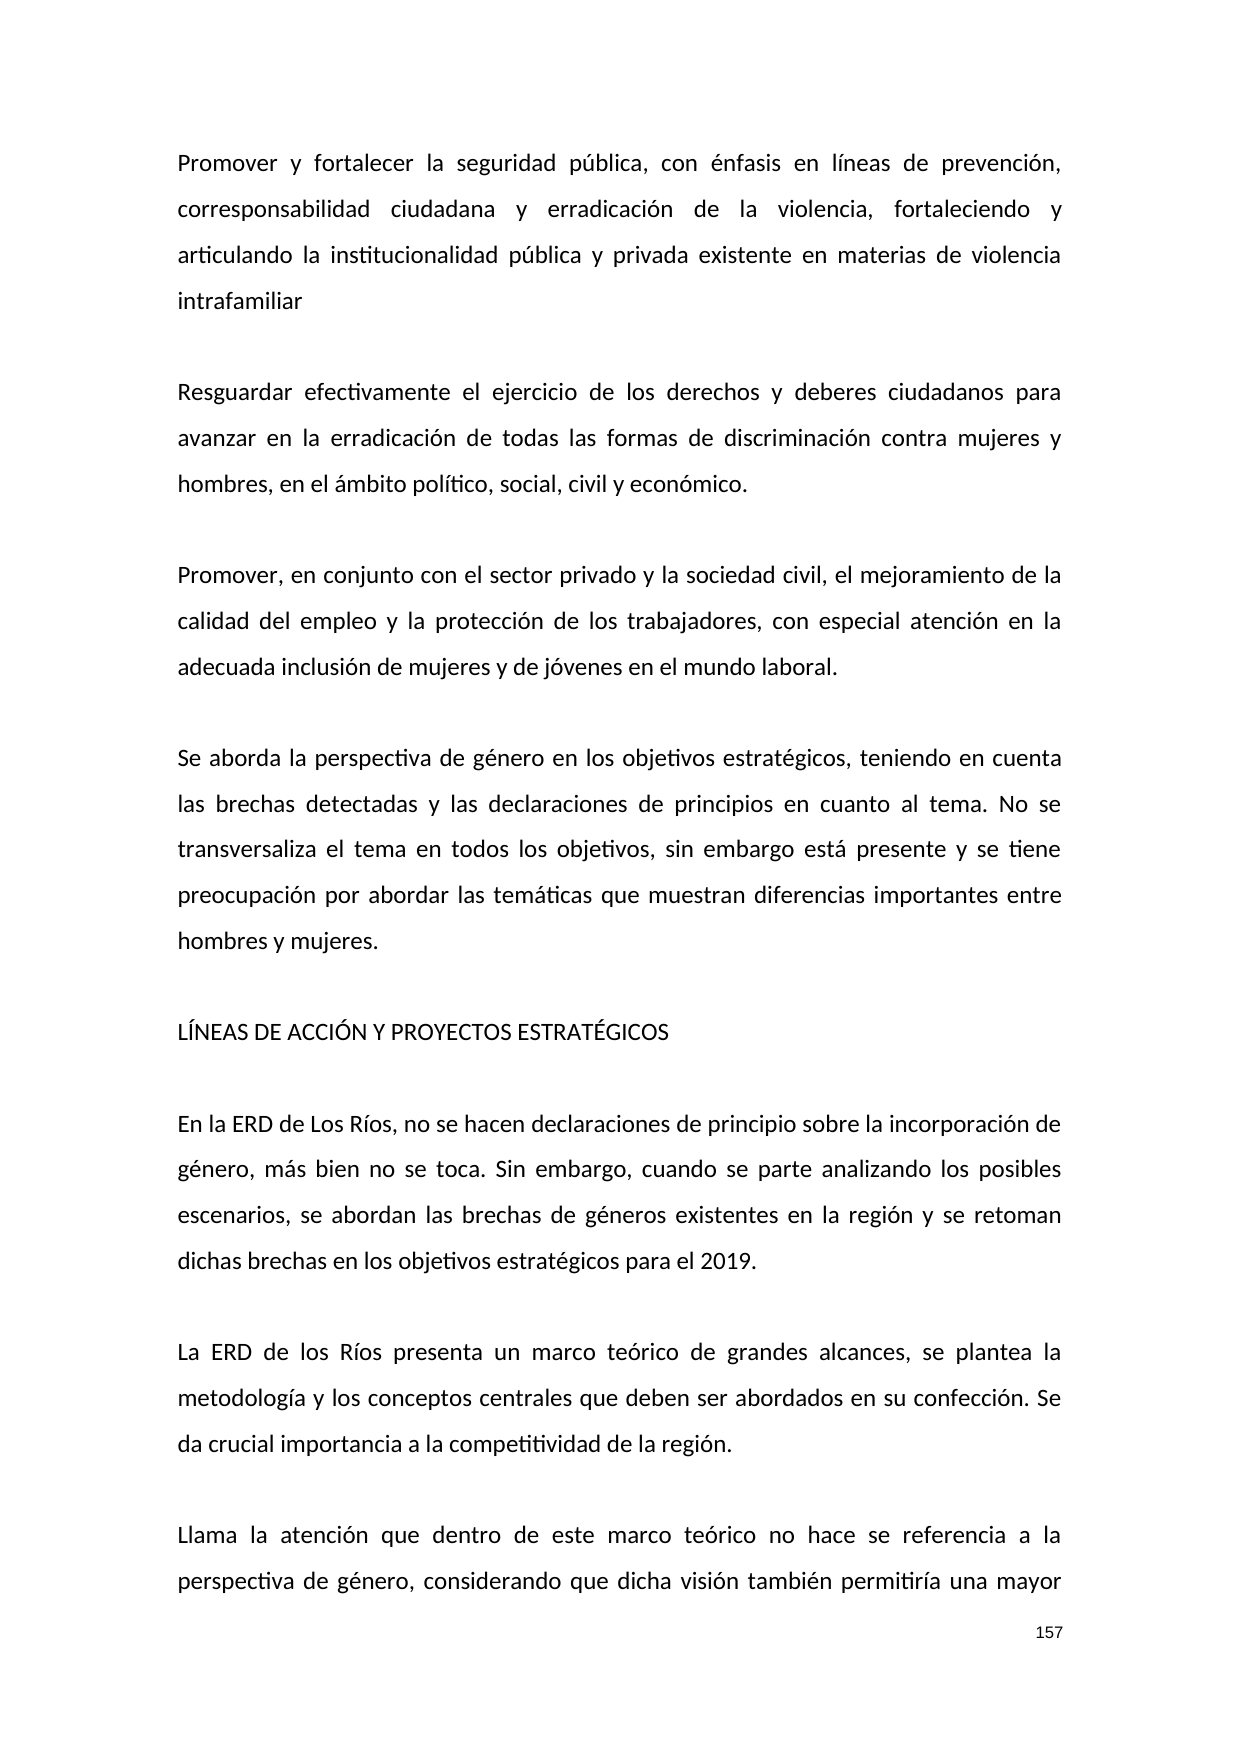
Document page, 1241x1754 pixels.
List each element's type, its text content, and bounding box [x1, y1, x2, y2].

text Resguardar efectivamente el ejercicio de los derechos y deberes ciudadanos para avanzar en la erradicación de todas las formas de discriminación contra mujeres y hombres, en el ámbito político, social, civil y económico. [177, 376, 1063, 498]
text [177, 1519, 1063, 1596]
text Promover y fortalecer la seguridad pública, con énfasis en líneas de prevención, corresponsabilidad ciudadana y erradicación de la violencia, fortaleciendo y articulando la institucionalidad pública y privada existente en materias de violencia intrafamiliar [177, 148, 1063, 315]
text LÍNEAS DE ACCIÓN Y PROYECTOS ESTRATÉGICOS [177, 1016, 1063, 1047]
text Se aborda la perspectiva de género en los objetivos estratégicos, teniendo en cuenta las brechas detectadas y las declaraciones de principios en cuanto al tema. No se transversaliza el tema en todos los objetivos, sin embargo está presente y se tiene preocupación por abordar las temáticas que muestran diferencias importantes entre hombres y mujeres. [177, 742, 1063, 956]
text En la ERD de Los Ríos, no se hacen declaraciones de principio sobre la incorporación de género, más bien no se toca. Sin embargo, cuando se parte analizando los posibles escenarios, se abordan las brechas de géneros existentes en la región y se retoman dichas brechas en los objetivos estratégicos para el 2019. [177, 1108, 1063, 1276]
text La ERD de los Ríos presenta un marco teórico de grandes alcances, se plantea la metodología y los conceptos centrales que deben ser abordados en su confección. Se da crucial importancia a la competitividad de la región. [177, 1337, 1063, 1458]
text Promover, en conjunto con el sector privado y la sociedad civil, el mejoramiento de la calidad del empleo y la protección de los trabajadores, con especial atención en la adecuada inclusión de mujeres y de jóvenes en el mundo laboral. [177, 559, 1063, 681]
